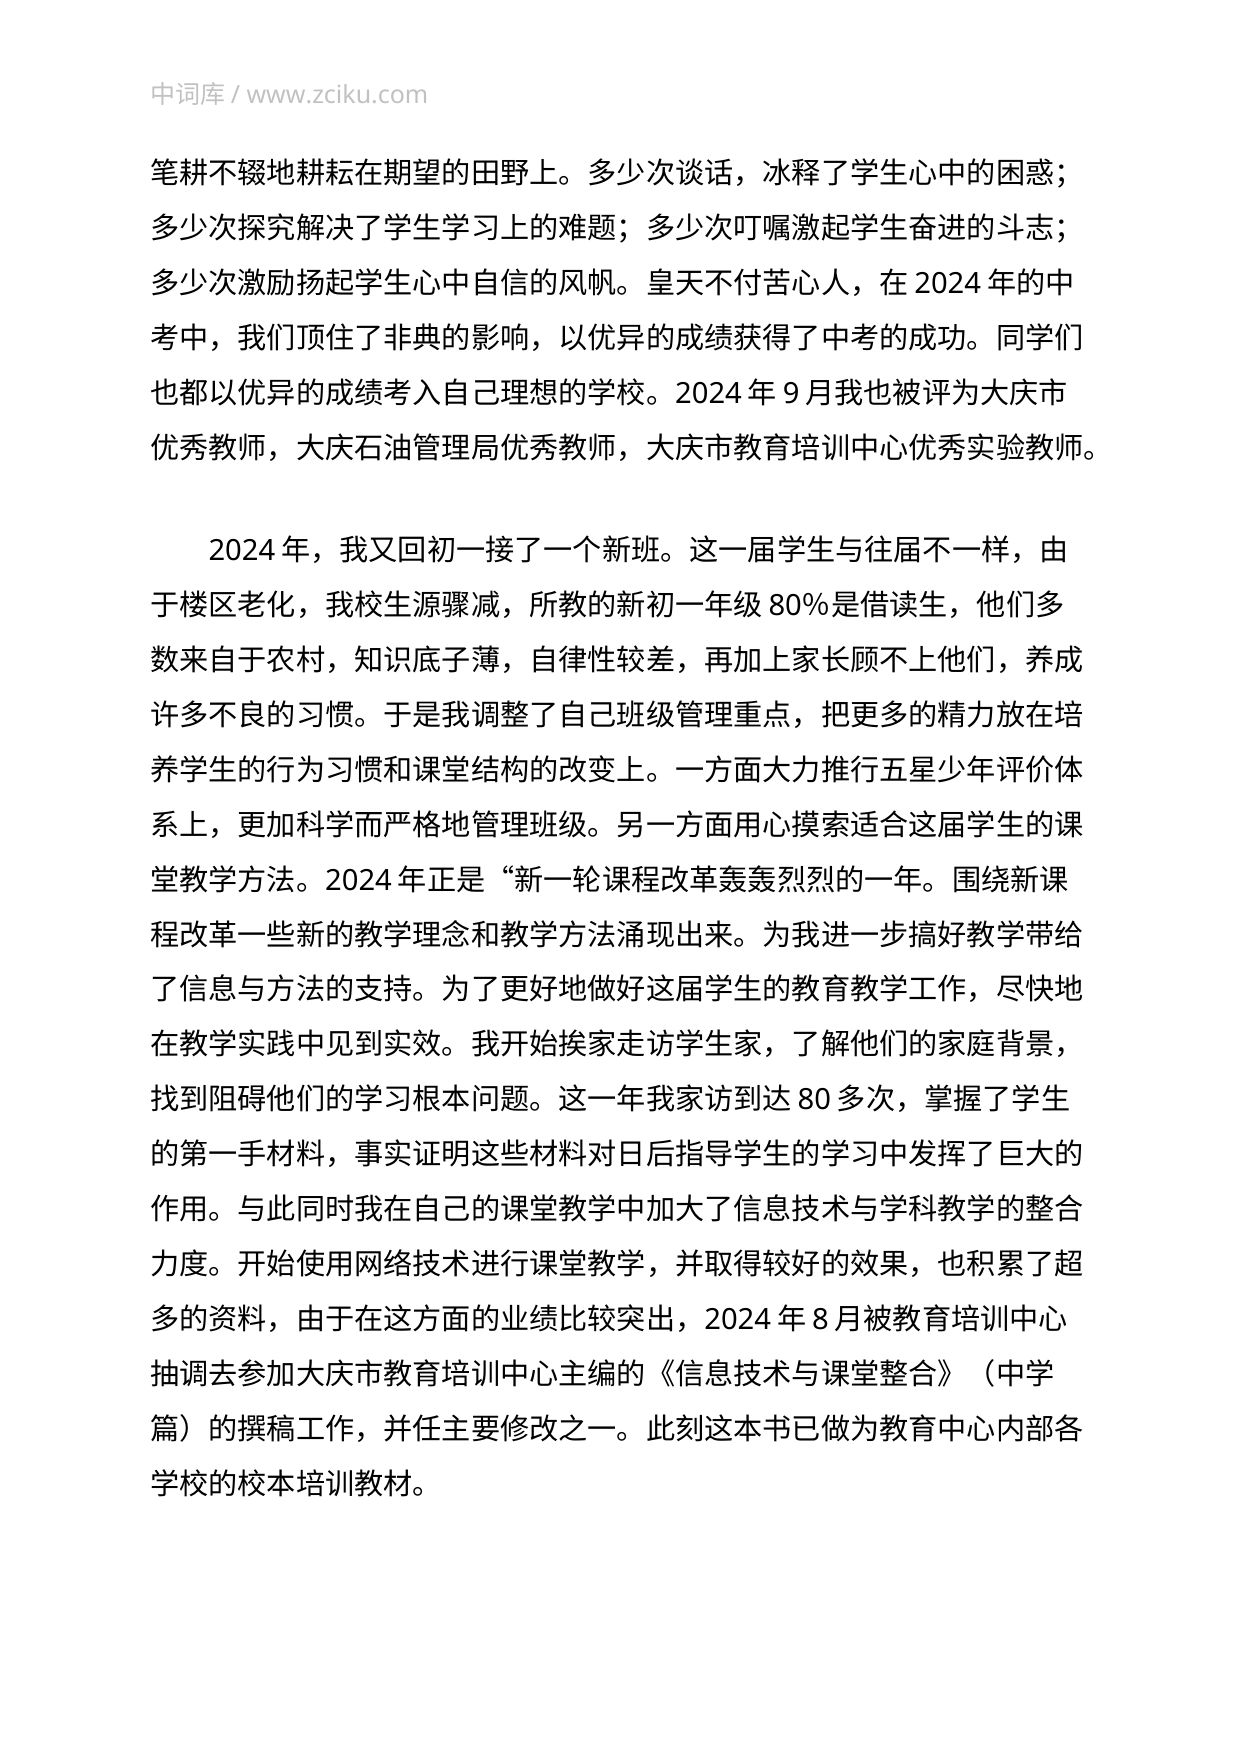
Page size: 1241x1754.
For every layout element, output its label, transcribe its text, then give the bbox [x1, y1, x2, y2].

text 2024年，我又回初一接了一个新班。这一届学生与往届不一样，由于楼区老化，我校生源骤减，所教的新初一年级80％是借读生，他们多数来自于农村，知识底子薄，自律性较差，再加上家长顾不上他们，养成许多不良的习惯。于是我调整了自己班级管理重点，把更多的精力放在培养学生的行为习惯和课堂结构的改变上。一方面大力推行五星少年评价体系上，更加科学而严格地管理班级。另一方面用心摸索适合这届学生的课堂教学方法。2024年正是“新一轮课程改革轰轰烈烈的一年。围绕新课程改革一些新的教学理念和教学方法涌现出来。为我进一步搞好教学带给了信息与方法的支持。为了更好地做好这届学生的教育教学工作，尽快地在教学实践中见到实效。我开始挨家走访学生家，了解他们的家庭背景，找到阻碍他们的学习根本问题。这一年我家访到达80多次，掌握了学生的第一手材料，事实证明这些材料对日后指导学生的学习中发挥了巨大的作用。与此同时我在自己的课堂教学中加大了信息技术与学科教学的整合力度。开始使用网络技术进行课堂教学，并取得较好的效果，也积累了超多的资料，由于在这方面的业绩比较突出，2024年8月被教育培训中心抽调去参加大庆市教育培训中心主编的《信息技术与课堂整合》（中学篇）的撰稿工作，并任主要修改之一。此刻这本书已做为教育中心内部各学校的校本培训教材。 [150, 526, 1090, 1502]
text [150, 150, 1090, 467]
